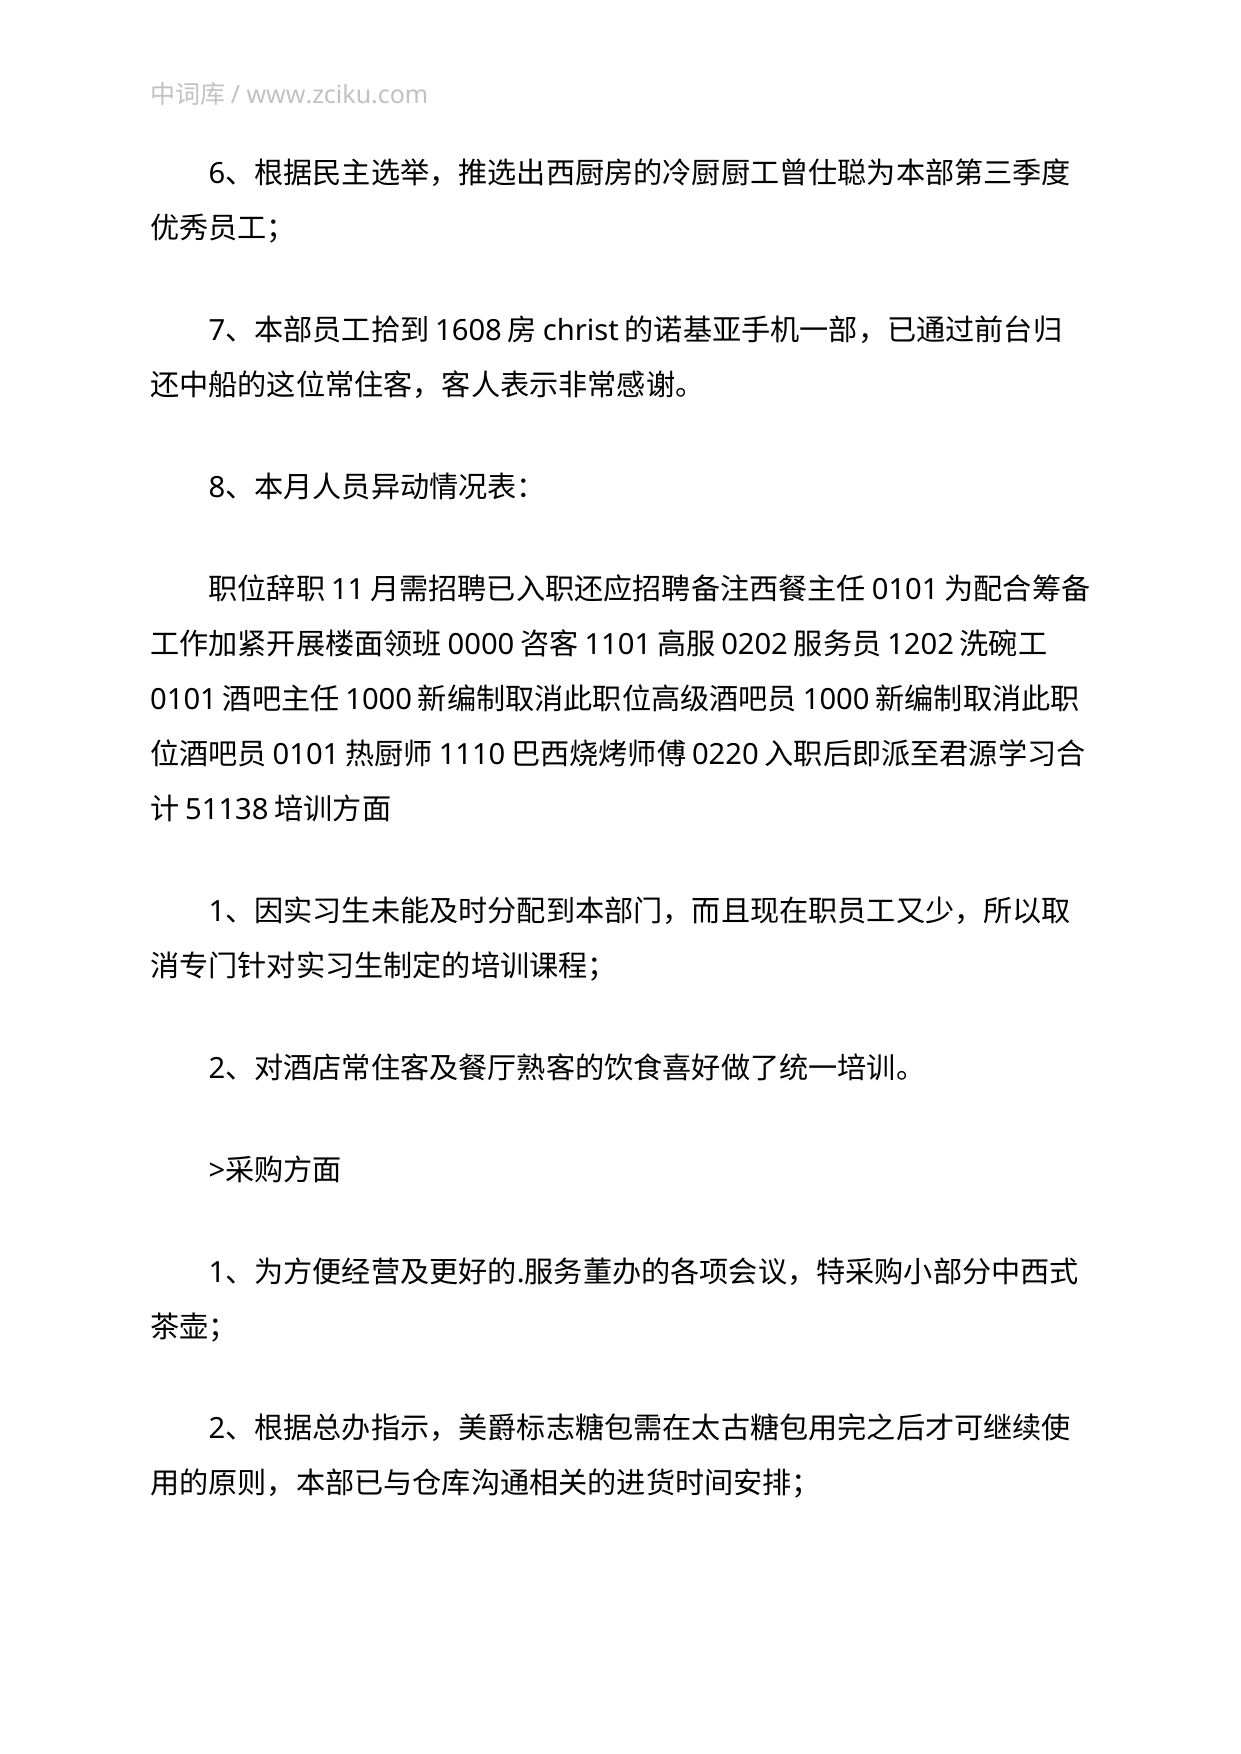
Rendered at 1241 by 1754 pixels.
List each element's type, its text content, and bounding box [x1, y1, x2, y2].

text 1、为方便经营及更好的.服务董办的各项会议，特采购小部分中西式茶壶； [150, 1248, 1090, 1346]
text 2、根据总办指示，美爵标志糖包需在太古糖包用完之后才可继续使用的原则，本部已与仓库沟通相关的进货时间安排； [150, 1405, 1090, 1502]
text >采购方面 [150, 1146, 1090, 1189]
text 7、本部员工拾到1608房christ的诺基亚手机一部，已通过前台归还中船的这位常住客，客人表示非常感谢。 [150, 307, 1090, 404]
text 职位辞职11月需招聘已入职还应招聘备注西餐主任0101为配合筹备工作加紧开展楼面领班0000咨客1101高服0202服务员1202洗碗工0101酒吧主任1000新编制取消此职位高级酒吧员1000新编制取消此职位酒吧员0101热厨师1110巴西烧烤师傅0220入职后即派至君源学习合计51138培训方面 [150, 566, 1090, 828]
text 1、因实习生未能及时分配到本部门，而且现在职员工又少，所以取消专门针对实习生制定的培训课程； [150, 887, 1090, 985]
text 2、对酒店常住客及餐厅熟客的饮食喜好做了统一培训。 [150, 1044, 1090, 1087]
text 6、根据民主选举，推选出西厨房的冷厨厨工曾仕聪为本部第三季度优秀员工； [150, 150, 1090, 247]
text 8、本月人员异动情况表： [150, 463, 1090, 506]
